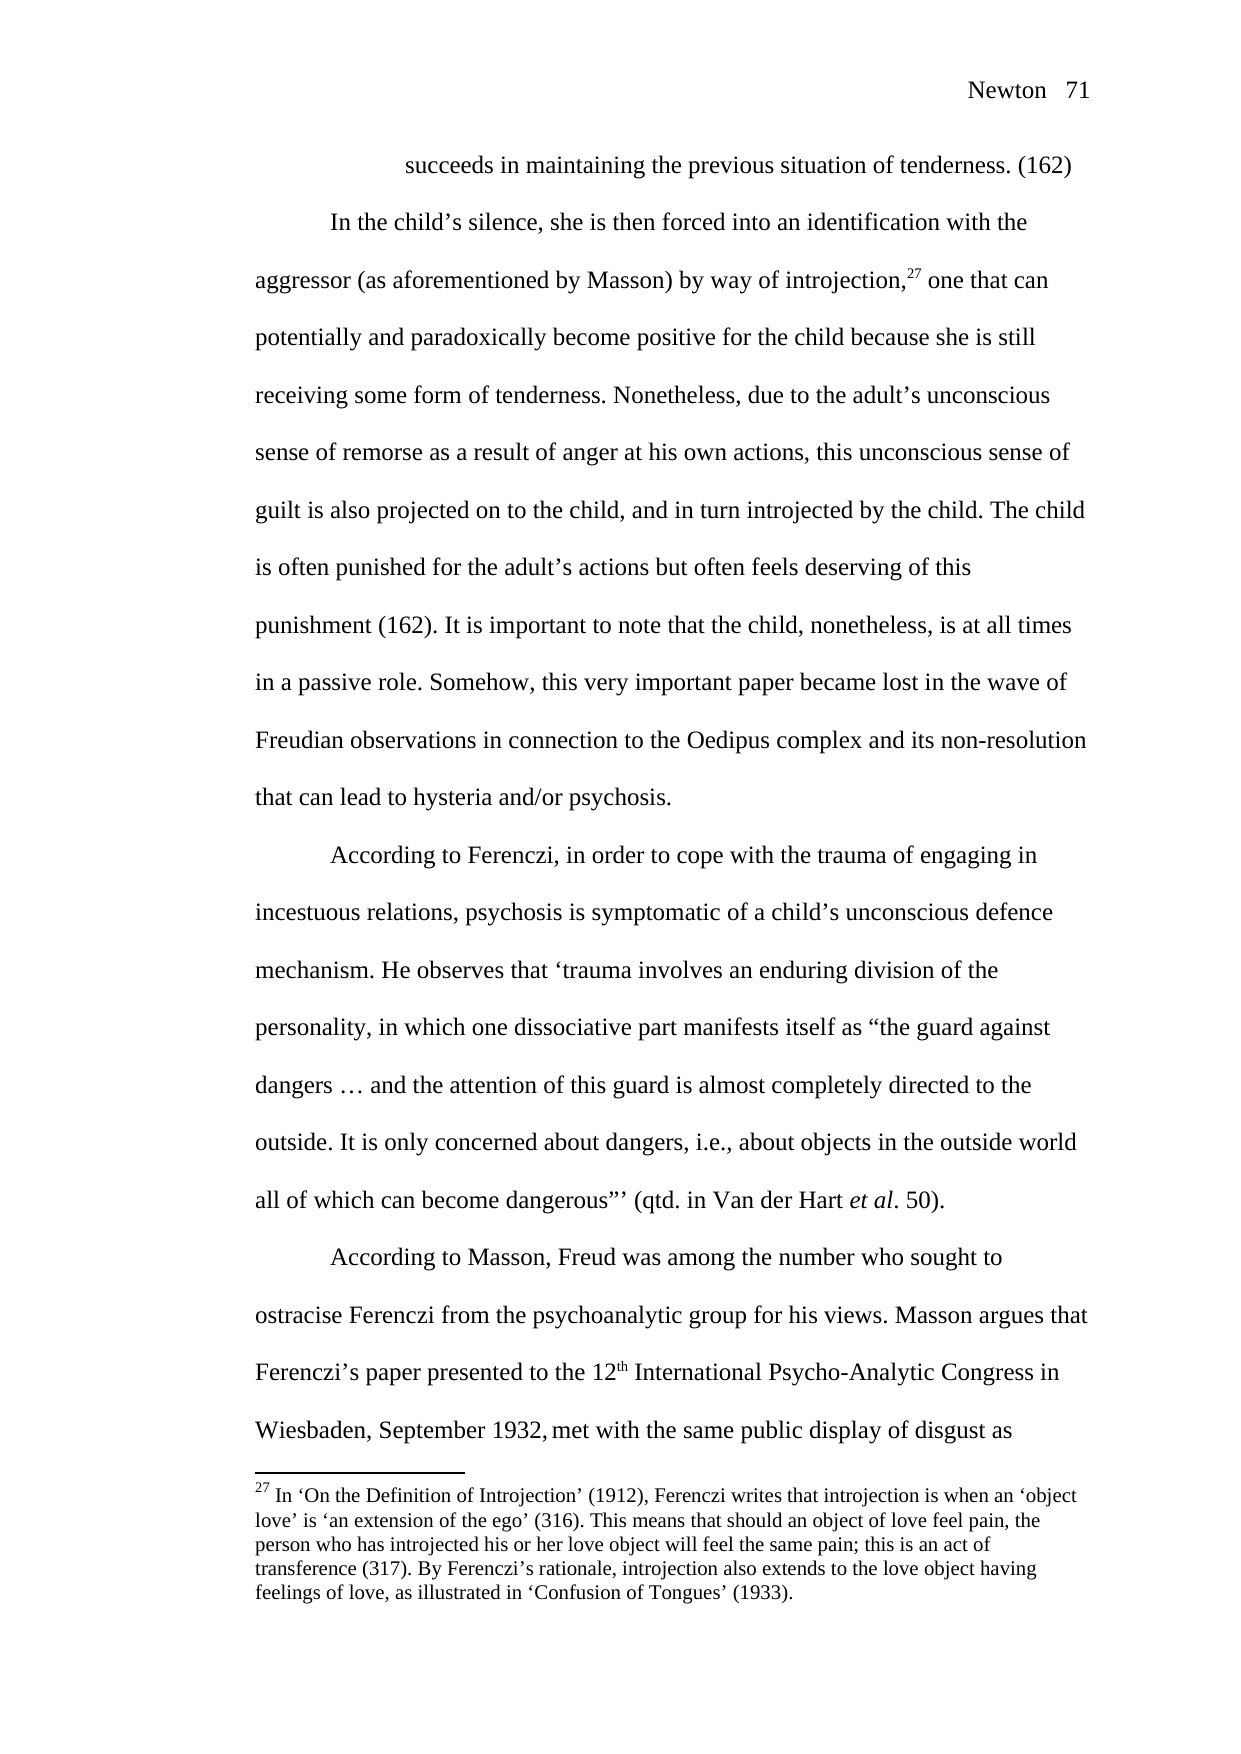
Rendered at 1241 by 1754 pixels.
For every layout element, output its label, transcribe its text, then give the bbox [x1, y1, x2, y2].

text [255, 1242, 1090, 1444]
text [405, 150, 1090, 207]
text According to Ferenczi, in order to cope with the trauma of engaging in incestuous relations, psychosis is symptomatic of a child’s unconscious defence mechanism. He observes that ‘trauma involves an enduring division of the personality, in which one dissociative part manifests itself as “the guard against dangers … and the attention of this guard is almost completely directed to the outside. It is only concerned about dangers, i.e., about objects in the outside world all of which can become dangerous”’ (qtd. in Van der Hart et al. 50). [255, 840, 1090, 1214]
text In the child’s silence, she is then forced into an identification with the aggressor (as aforementioned by Masson) by way of introjection, one that can potentially and paradoxically become positive for the child because she is still receiving some form of tenderness. Nonetheless, due to the adult’s unconscious sense of remorse as a result of anger at his own actions, this unconscious sense of guilt is also projected on to the child, and in turn introjected by the child. The child is often punished for the adult’s actions but often feels deserving of this punishment (162). It is important to note that the child, nonetheless, is at all times in a passive role. Somehow, this very important paper became lost in the wave of Freudian observations in connection to the Oedipus complex and its non-resolution that can lead to hysteria and/or psychosis. [255, 207, 1090, 811]
